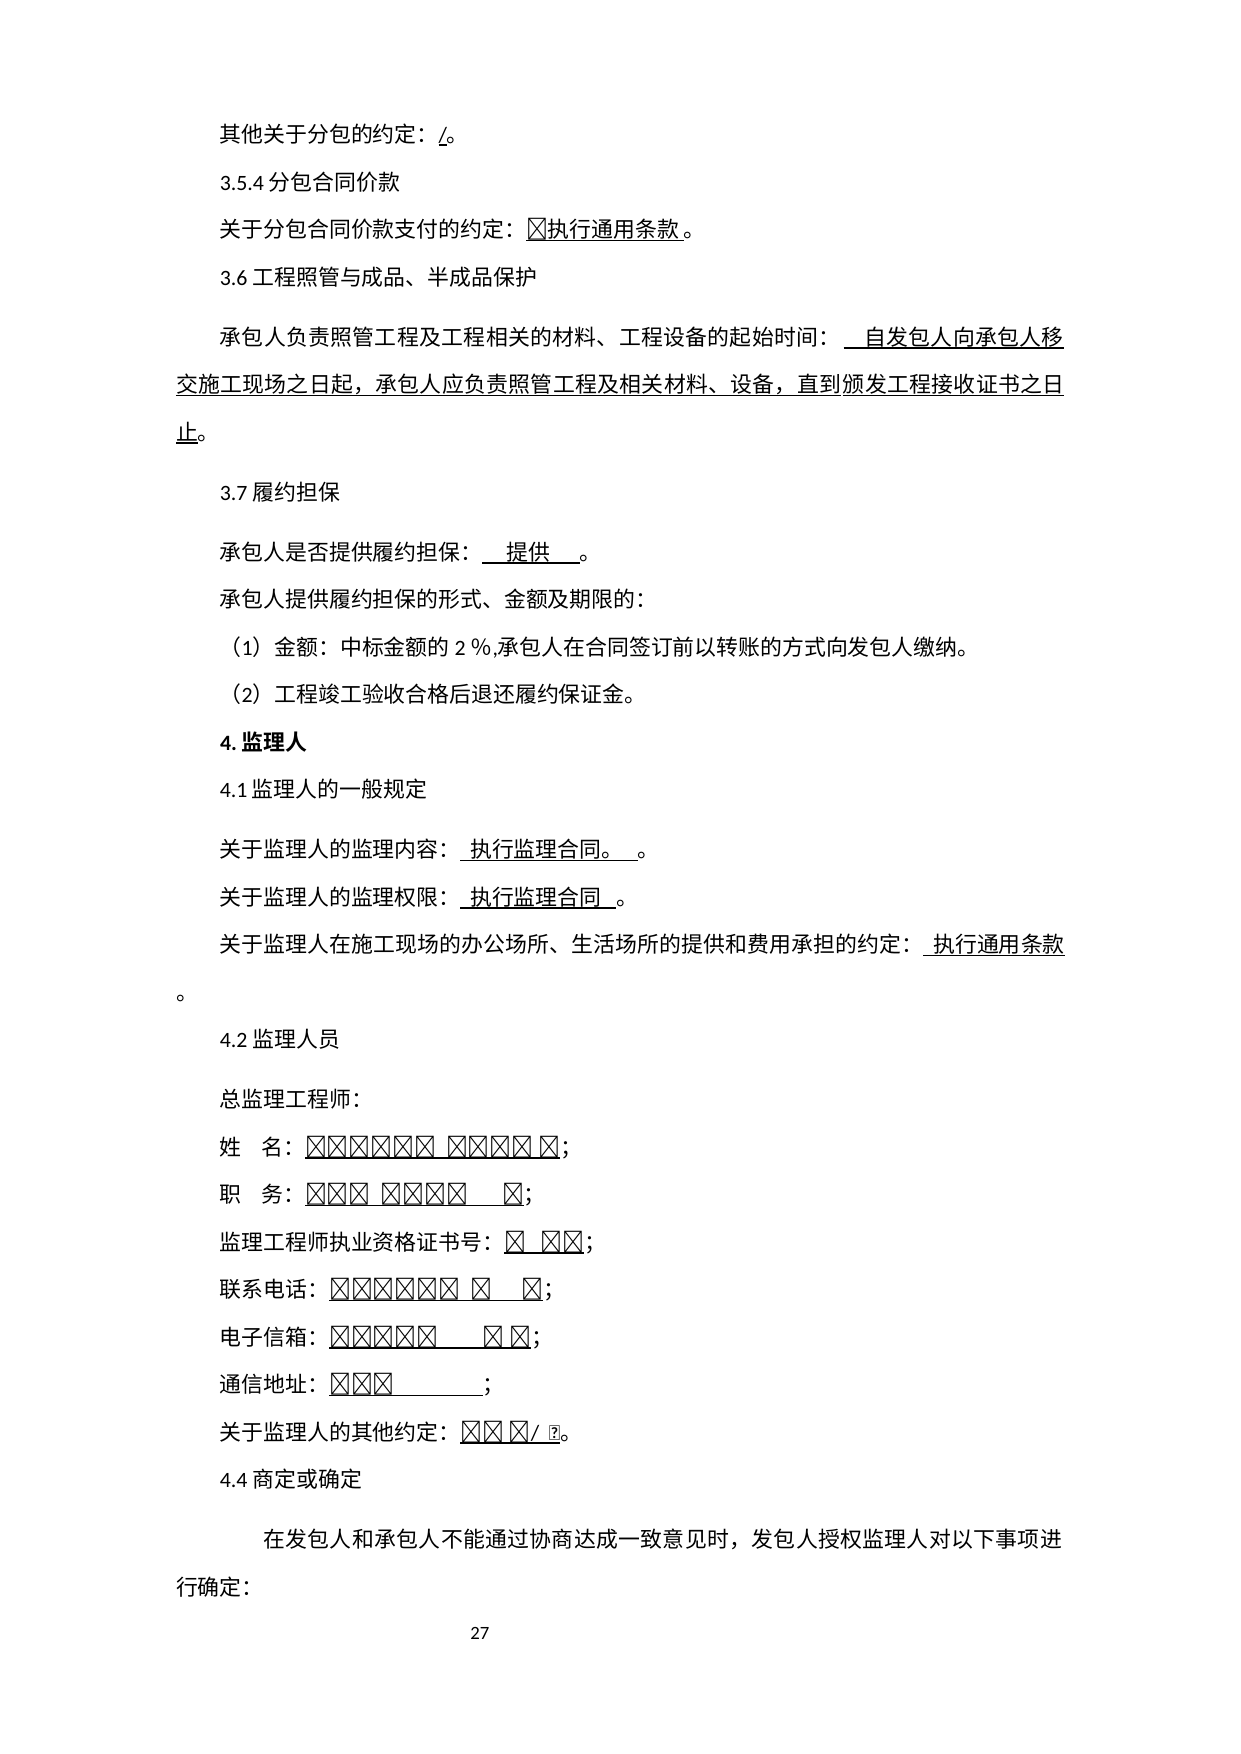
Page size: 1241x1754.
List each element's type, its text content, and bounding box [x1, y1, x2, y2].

text （1）金额：中标金额的 2 ％,承包人在合同签订前以转账的方式向发包人缴纳。 [176, 630, 1065, 662]
text 3.5.4 分包合同价款 [176, 165, 1065, 197]
text 联系电话：  ； [176, 1272, 1065, 1304]
text 承包人提供履约担保的形式、金额及期限的： [176, 582, 1065, 614]
text 关于监理人在施工现场的办公场所、生活场所的提供和费用承担的约定： 执行通用条款 。 [176, 927, 1065, 1007]
text 4.2 监理人员 [176, 1022, 1065, 1054]
text 其他关于分包的约定：/。 [176, 117, 1065, 149]
text 职 务：  ； [176, 1177, 1065, 1209]
text 监理工程师执业资格证书号： ； [176, 1225, 1065, 1257]
text 姓 名：  ； [176, 1130, 1065, 1162]
text 3.7 履约担保 [176, 475, 1065, 507]
text 关于分包合同价款支付的约定：执行通用条款 。 [176, 212, 1065, 244]
text 4.1监理人的一般规定 [176, 772, 1065, 804]
text 承包人是否提供履约担保： 提供 。 [176, 535, 1065, 567]
text 4. 监理人 [176, 725, 1065, 757]
text 4.4 商定或确定 [176, 1462, 1065, 1494]
text 关于监理人的监理内容： 执行监理合同。 。 [176, 832, 1065, 864]
text 总监理工程师： [176, 1082, 1065, 1114]
text 承包人负责照管工程及工程相关的材料、工程设备的起始时间： 自发包人向承包人移交施工现场之日起，承包人应负责照管工程及相关材料、设备，直到颁发工程接收证书之日止。 [176, 320, 1065, 447]
text 关于监理人的其他约定： / 。 [176, 1415, 1065, 1447]
text 通信地址： ； [176, 1367, 1065, 1399]
text 3.6 工程照管与成品、半成品保护 [176, 260, 1065, 292]
text 在发包人和承包人不能通过协商达成一致意见时，发包人授权监理人对以下事项进行确定： [176, 1522, 1065, 1602]
text 关于监理人的监理权限： 执行监理合同 。 [176, 880, 1065, 912]
text 电子信箱：  ； [176, 1320, 1065, 1352]
text （2）工程竣工验收合格后退还履约保证金。 [176, 677, 1065, 709]
